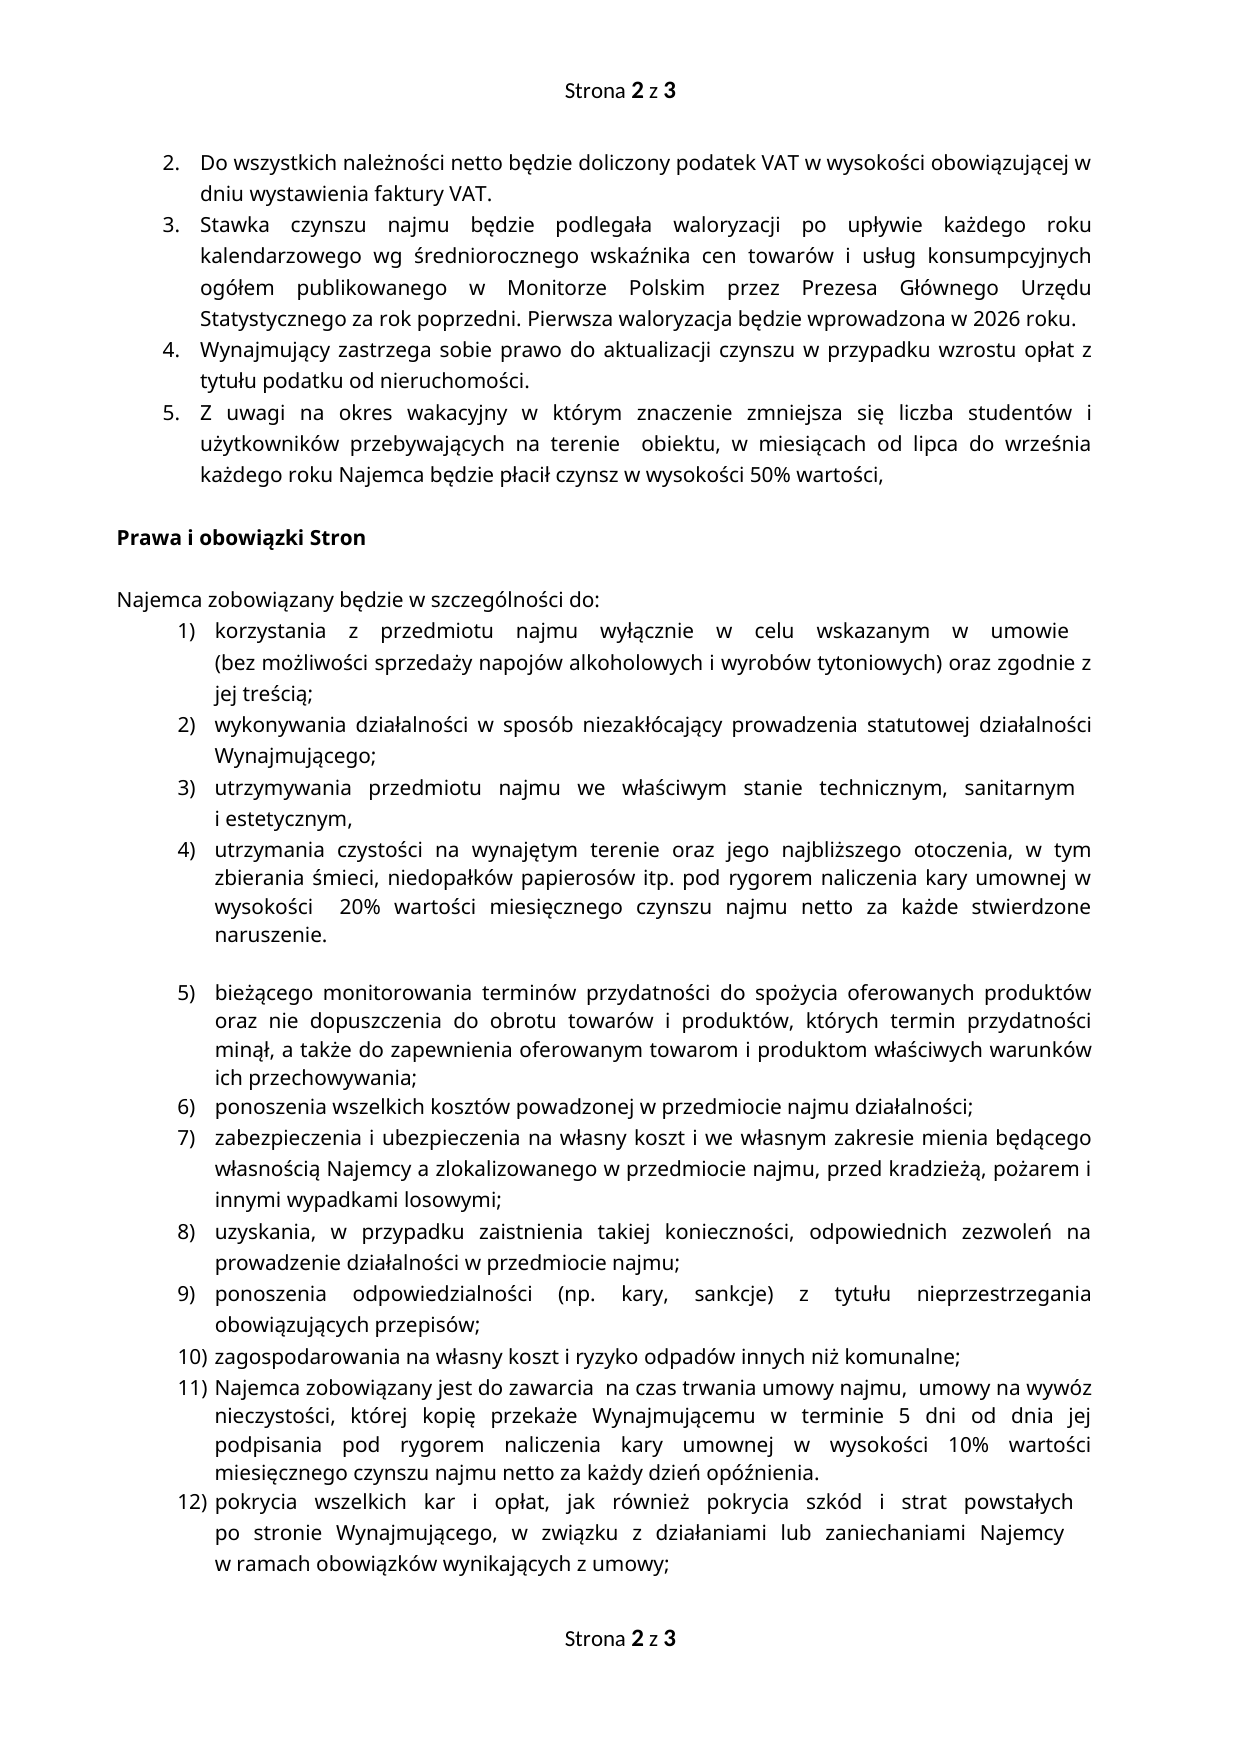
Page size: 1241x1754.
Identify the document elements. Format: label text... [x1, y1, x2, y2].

list bieżącego monitorowania terminów przydatności do spożycia oferowanych produktów oraz nie dopuszczenia do obrotu towarów i produktów, których termin przydatności minął, a także do zapewnienia oferowanym towarom i produktom właściwych warunków ich przechowywania; [177, 978, 1093, 1092]
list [177, 1516, 1093, 1576]
list ponoszenia odpowiedzialności (np. kary, sankcje) z tytułu nieprzestrzegania obowiązujących przepisów; [177, 1308, 1093, 1368]
list Wynajmujący zastrzega sobie prawo do aktualizacji czynszu w przypadku wzrostu opłat z tytułu podatku od nieruchomości. [162, 335, 1093, 395]
list utrzymania czystości na wynajętym terenie oraz jego najbliższego otoczenia, w tym zbierania śmieci, niedopałków papierosów itp. pod rygorem naliczenia kary umownej w wysokości 20% wartości miesięcznego czynszu najmu netto za każde stwierdzone naruszenie. [177, 835, 1093, 949]
list utrzymywania przedmiotu najmu we właściwym stanie technicznym, sanitarnym i estetycznym, [177, 773, 1093, 832]
list korzystania z przedmiotu najmu wyłącznie w celu wskazanym w umowie (bez możliwości sprzedaży napojów alkoholowych i wyrobów tytoniowych) oraz zgodnie z jej treścią; [177, 616, 1093, 707]
list Do wszystkich należności netto będzie doliczony podatek VAT w wysokości obowiązującej w dniu wystawienia faktury VAT. [162, 148, 1093, 207]
list Najemca zobowiązany jest do zawarcia na czas trwania umowy najmu, umowy na wywóz nieczystości, której kopię przekaże Wynajmującemu w terminie 5 dni od dnia jej podpisania pod rygorem naliczenia kary umownej w wysokości 10% wartości miesięcznego czynszu najmu netto za każdy dzień opóźnienia. [177, 1402, 1093, 1516]
list ponoszenia wszelkich kosztów powadzonej w przedmiocie najmu działalności; [177, 1121, 1093, 1149]
list zabezpieczenia i ubezpieczenia na własny koszt i we własnym zakresie mienia będącego własnością Najemcy a zlokalizowanego w przedmiocie najmu, przed kradzieżą, pożarem i innymi wypadkami losowymi; [177, 1152, 1093, 1243]
list Stawka czynszu najmu będzie podlegała waloryzacji po upływie każdego roku kalendarzowego wg średniorocznego wskaźnika cen towarów i usług konsumpcyjnych ogółem publikowanego w Monitorze Polskim przez Prezesa Głównego Urzędu Statystycznego za rok poprzedni. Pierwsza waloryzacja będzie wprowadzona w 2026 roku. [162, 210, 1093, 332]
list zagospodarowania na własny koszt i ryzyko odpadów innych niż komunalne; [177, 1371, 1093, 1399]
text Prawa i obowiązki Stron [116, 523, 1093, 551]
text Najemca zobowiązany będzie w szczególności do: [116, 585, 1093, 613]
list wykonywania działalności w sposób niezakłócający prowadzenia statutowej działalności Wynajmującego; [177, 710, 1093, 770]
list Z uwagi na okres wakacyjny w którym znaczenie zmniejsza się liczba studentów i użytkowników przebywających na terenie obiektu, w miesiącach od lipca do września każdego roku Najemca będzie płacił czynsz w wysokości 50% wartości, [162, 398, 1093, 488]
list uzyskania, w przypadku zaistnienia takiej konieczności, odpowiednich zezwoleń na prowadzenie działalności w przedmiocie najmu; [177, 1246, 1093, 1306]
